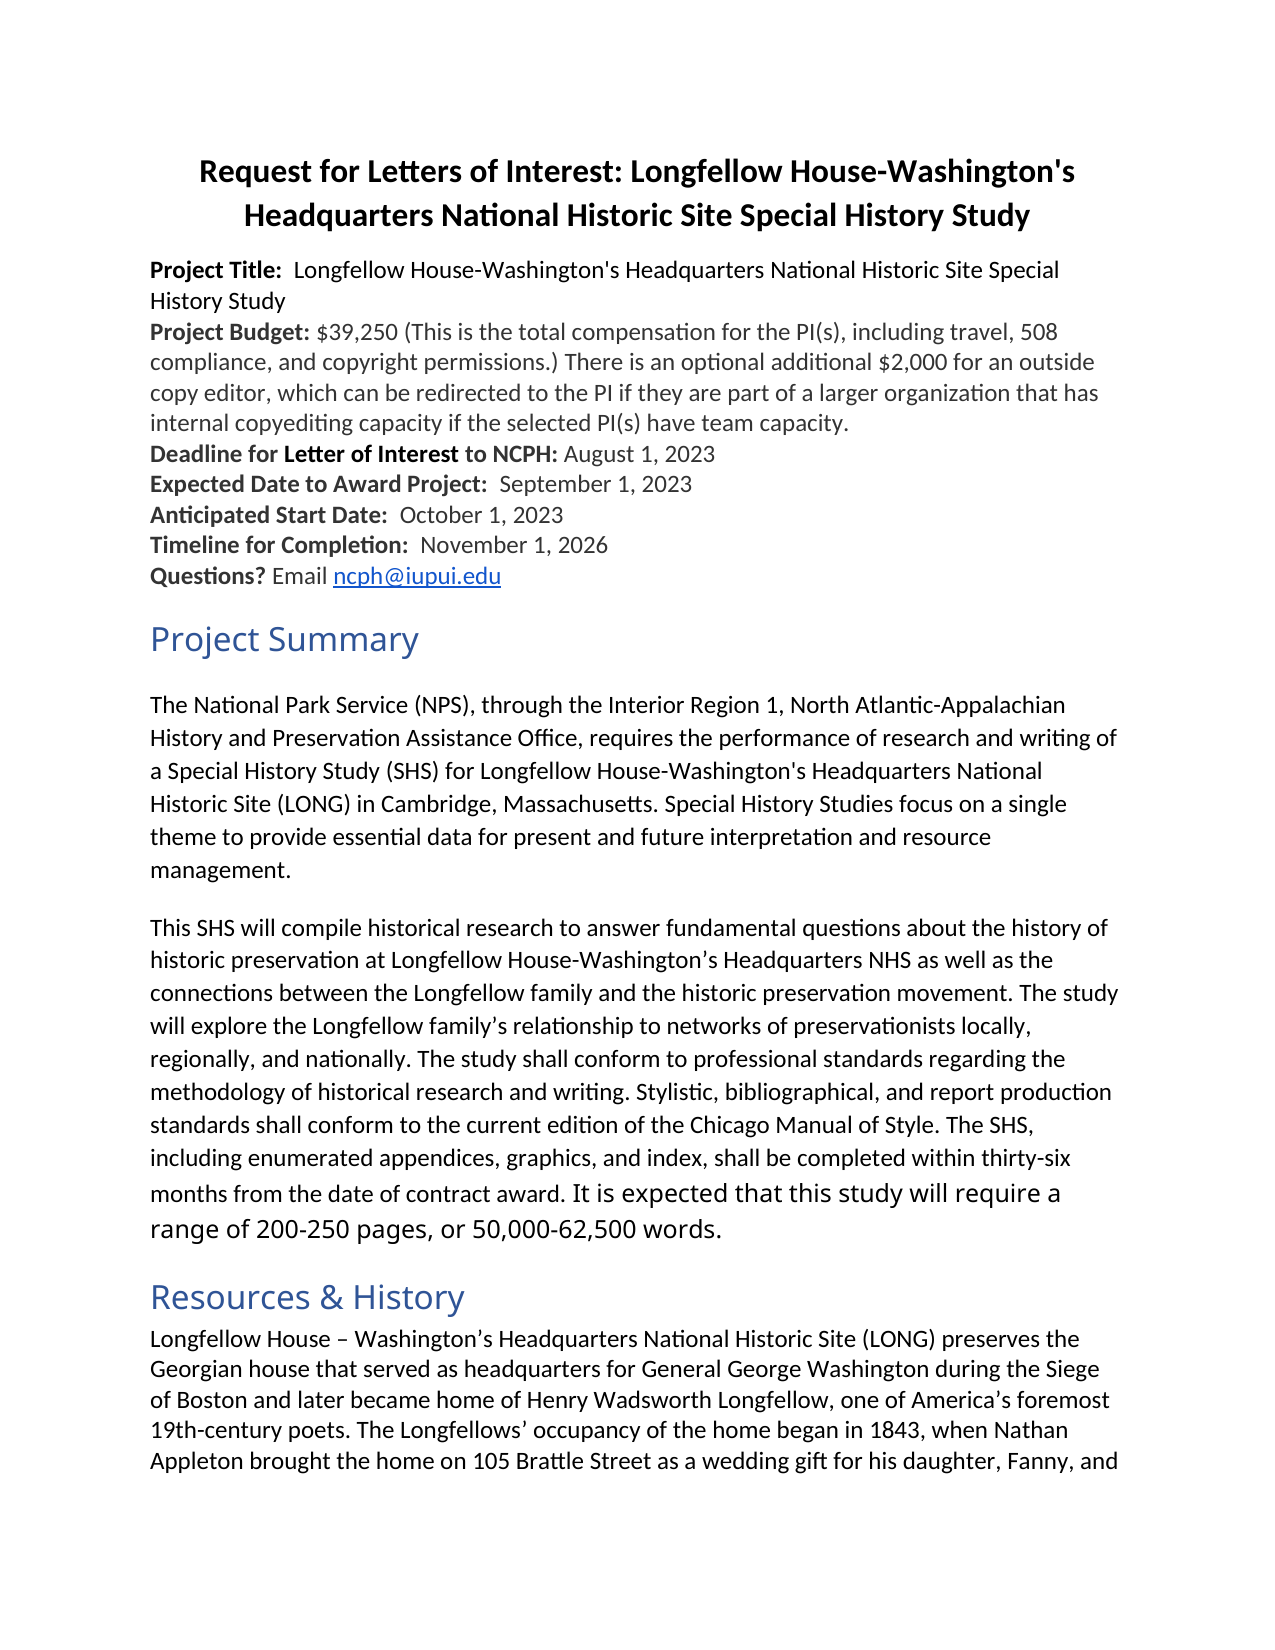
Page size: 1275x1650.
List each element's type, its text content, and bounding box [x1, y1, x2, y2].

subtitle Resources & History [150, 1274, 1125, 1319]
subtitle Project Summary [150, 615, 1125, 661]
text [150, 1323, 1125, 1476]
text Request for Letters of Interest: Longfellow House-Washington's Headquarters National Historic Site Special History Study [150, 150, 1125, 235]
subtitle The National Park Service (NPS), through the Interior Region 1, North Atlantic-Appalachian History and Preservation Assistance Office, requires the performance of research and writing of a Special History Study (SHS) for Longfellow House-Washington's Headquarters National Historic Site (LONG) in Cambridge, Massachusetts. Special History Studies focus on a single theme to provide essential data for present and future interpretation and resource management. [150, 689, 1125, 884]
text Project Title: Longfellow House-Washington's Headquarters National Historic Site Special History Study Project Budget: $39,250 (This is the total compensation for the PI(s), including travel, 508 compliance, and copyright permissions.) There is an optional additional $2,000 for an outside copy editor, which can be redirected to the PI if they are part of a larger organization that has internal copyediting capacity if the selected PI(s) have team capacity. Deadline for Letter of Interest to NCPH: August 1, 2023 Expected Date to Award Project: September 1, 2023 Anticipated Start Date: October 1, 2023 Timeline for Completion: November 1, 2026 Questions? Email ncph@iupui.edu [150, 254, 1125, 590]
subtitle This SHS will compile historical research to answer fundamental questions about the history of historic preservation at Longfellow House-Washington’s Headquarters NHS as well as the connections between the Longfellow family and the historic preservation movement. The study will explore the Longfellow family’s relationship to networks of preservationists locally, regionally, and nationally. The study shall conform to professional standards regarding the methodology of historical research and writing. Stylistic, bibliographical, and report production standards shall conform to the current edition of the Chicago Manual of Style. The SHS, including enumerated appendices, graphics, and index, shall be completed within thirty-six months from the date of contract award. It is expected that this study will require a range of 200-250 pages, or 50,000-62,500 words. [150, 912, 1125, 1246]
